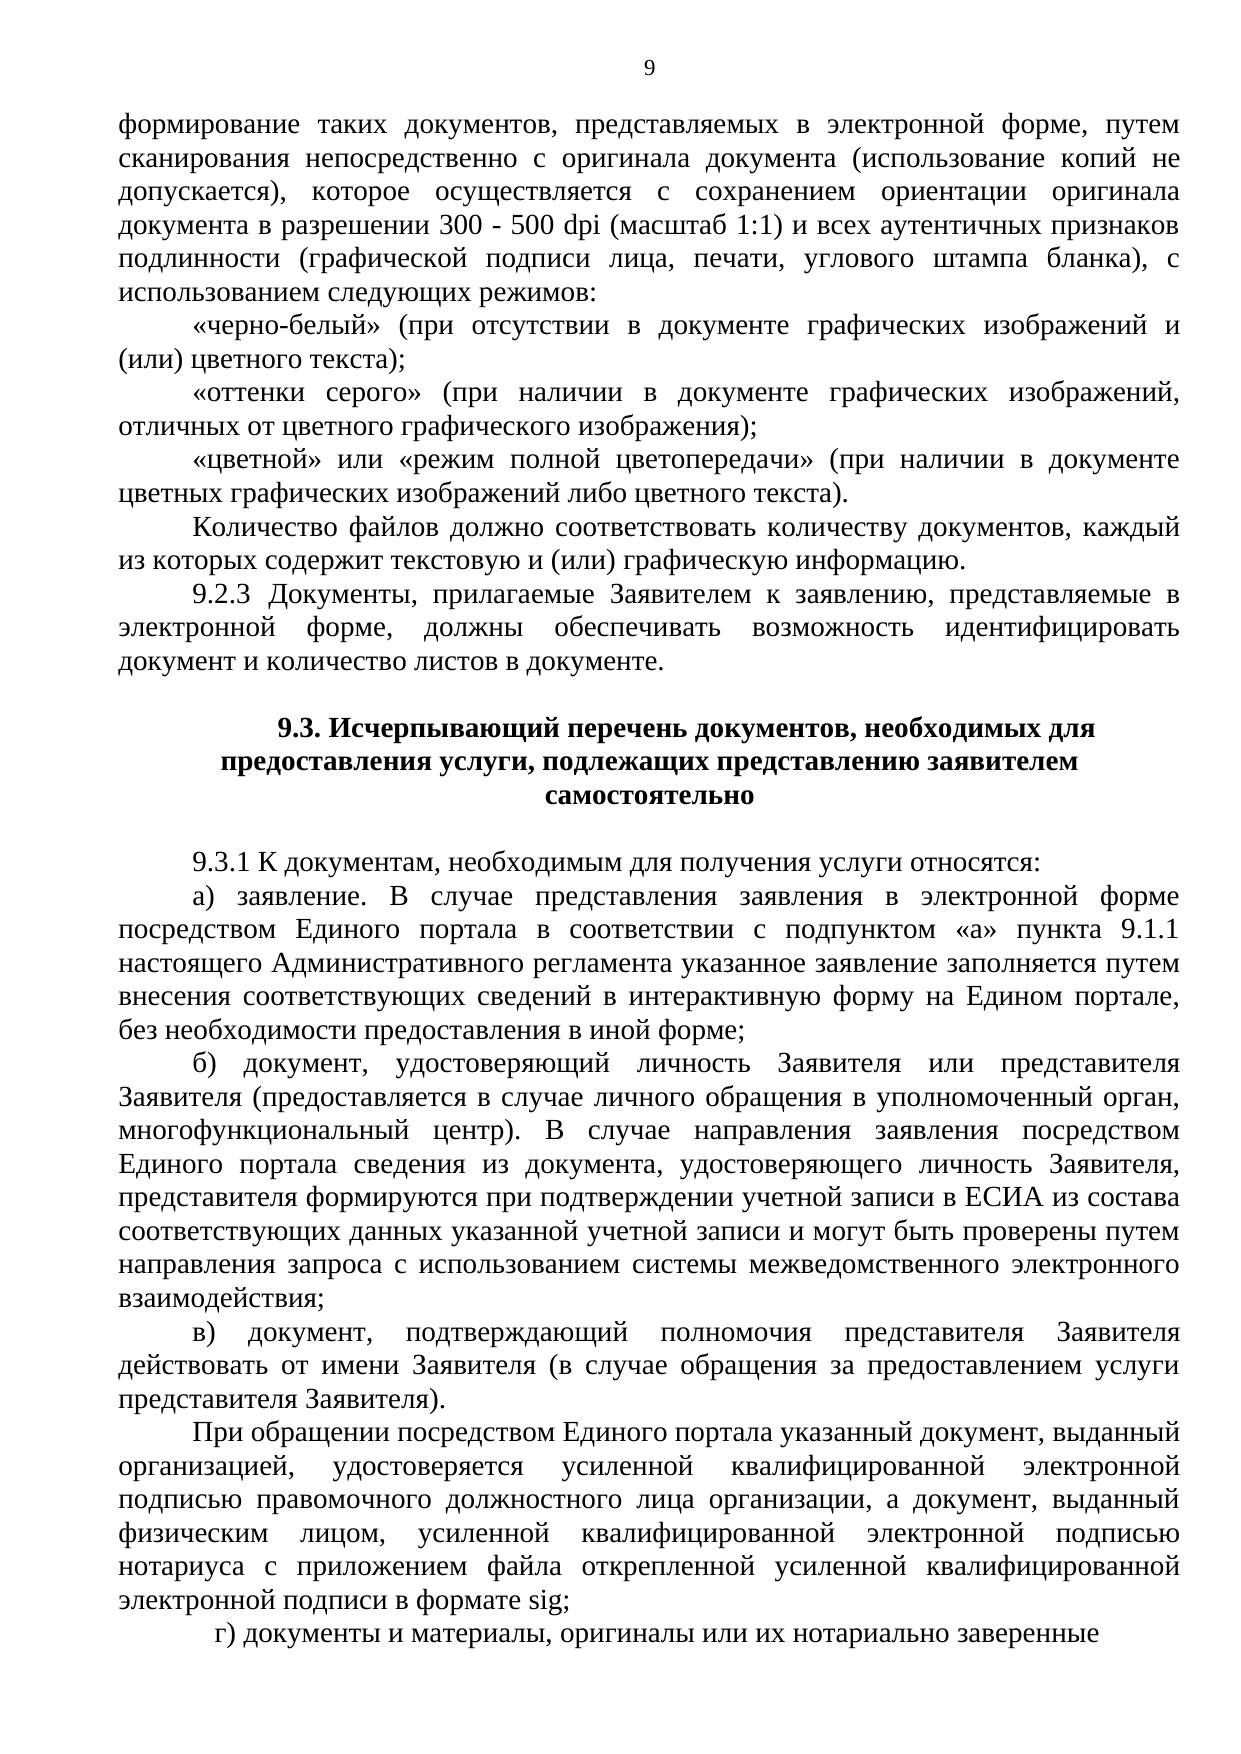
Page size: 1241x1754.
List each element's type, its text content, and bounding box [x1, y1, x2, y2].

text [141, 1616, 1181, 1649]
text в) документ, подтверждающий полномочия представителя Заявителя действовать от имени Заявителя (в случае обращения за предоставлением услуги представителя Заявителя). [118, 1314, 1181, 1414]
text «цветной» или «режим полной цветопередачи» (при наличии в документе цветных графических изображений либо цветного текста). [118, 442, 1181, 509]
text 9.3. Исчерпывающий перечень документов, необходимых для предоставления услуги, подлежащих представлению заявителем самостоятельно [118, 710, 1181, 811]
text а) заявление. В случае представления заявления в электронной форме посредством Единого портала в соответствии с подпунктом «а» пункта 9.1.1 настоящего Административного регламента указанное заявление заполняется путем внесения соответствующих сведений в интерактивную форму на Едином портале, без необходимости предоставления в иной форме; [118, 878, 1181, 1045]
text «оттенки серого» (при наличии в документе графических изображений, отличных от цветного графического изображения); [118, 374, 1181, 442]
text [118, 106, 1181, 307]
text Количество файлов должно соответствовать количеству документов, каждый из которых содержит текстовую и (или) графическую информацию. [118, 509, 1181, 576]
text При обращении посредством Единого портала указанный документ, выданный организацией, удостоверяется усиленной квалифицированной электронной подписью правомочного должностного лица организации, а документ, выданный физическим лицом, усиленной квалифицированной электронной подписью нотариуса с приложением файла открепленной усиленной квалифицированной электронной подписи в формате sig; [118, 1414, 1181, 1616]
text б) документ, удостоверяющий личность Заявителя или представителя Заявителя (предоставляется в случае личного обращения в уполномоченный орган, многофункциональный центр). В случае направления заявления посредством Единого портала сведения из документа, удостоверяющего личность Заявителя, представителя формируются при подтверждении учетной записи в ЕСИА из состава соответствующих данных указанной учетной записи и могут быть проверены путем направления запроса с использованием системы межведомственного электронного взаимодействия; [118, 1045, 1181, 1314]
text 9.2.3 Документы, прилагаемые Заявителем к заявлению, представляемые в электронной форме, должны обеспечивать возможность идентифицировать документ и количество листов в документе. [118, 576, 1181, 676]
text 9.3.1 К документам, необходимым для получения услуги относятся: [118, 844, 1181, 878]
text «черно-белый» (при отсутствии в документе графических изображений и (или) цветного текста); [118, 307, 1181, 374]
